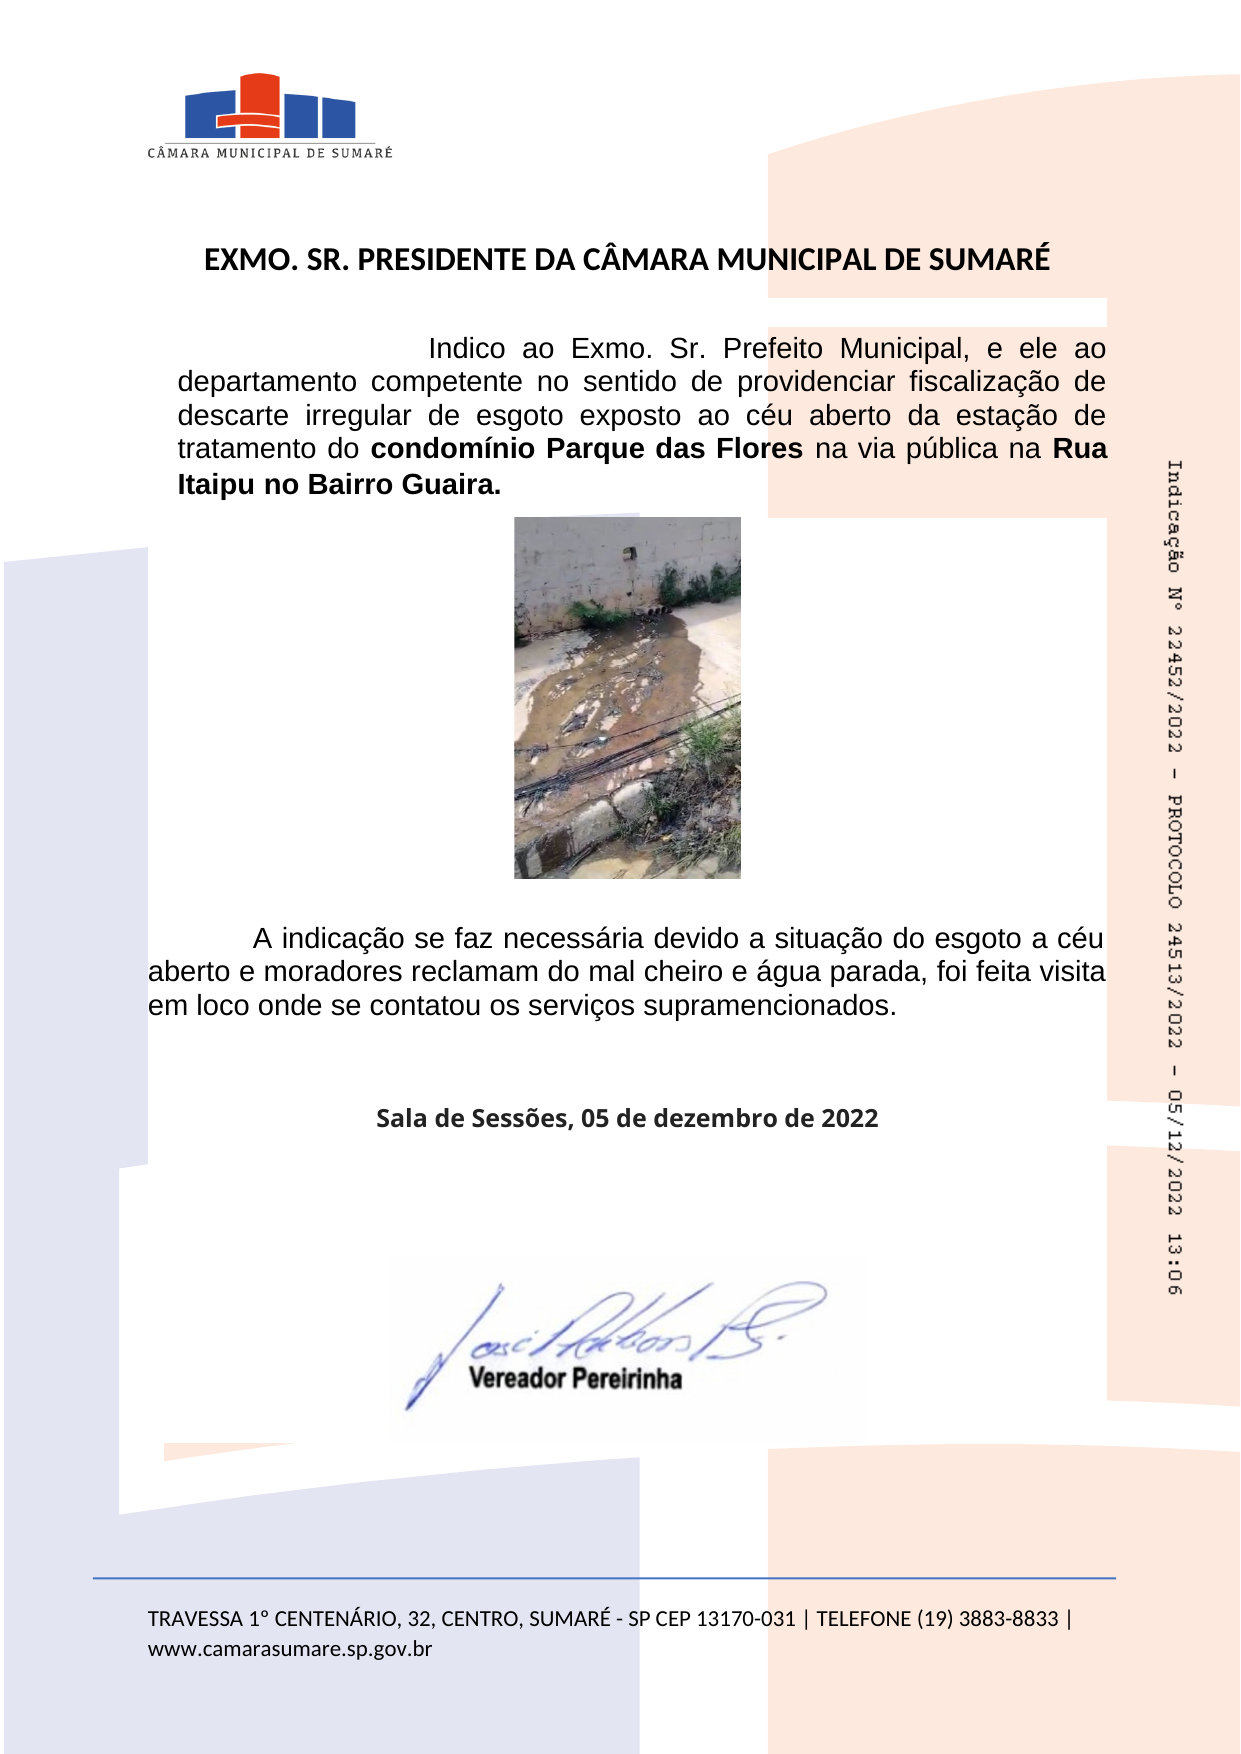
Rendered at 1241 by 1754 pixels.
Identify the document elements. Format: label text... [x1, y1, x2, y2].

text EXMO. SR. PRESIDENTE DA CÂMARA MUNICIPAL DE SUMARÉ [148, 238, 1107, 279]
picture [389, 1257, 866, 1443]
text Sala de Sessões, 05 de dezembro de 2022 [148, 1100, 1107, 1134]
picture [147, 73, 394, 160]
picture [514, 517, 741, 879]
text Indico ao Exmo. Sr. Prefeito Municipal, e ele ao departamento competente no sentido de providenciar fiscalização de descarte irregular de esgoto exposto ao céu aberto da estação de tratamento do condomínio Parque das Flores na via pública na Rua Itaipu no Bairro Guaira. [177, 331, 1107, 501]
text A indicação se faz necessária devido a situação do esgoto a céu aberto e moradores reclamam do mal cheiro e água parada, foi feita visita em loco onde se contatou os serviços supramencionados. [148, 921, 1107, 1022]
picture [1142, 455, 1205, 1299]
